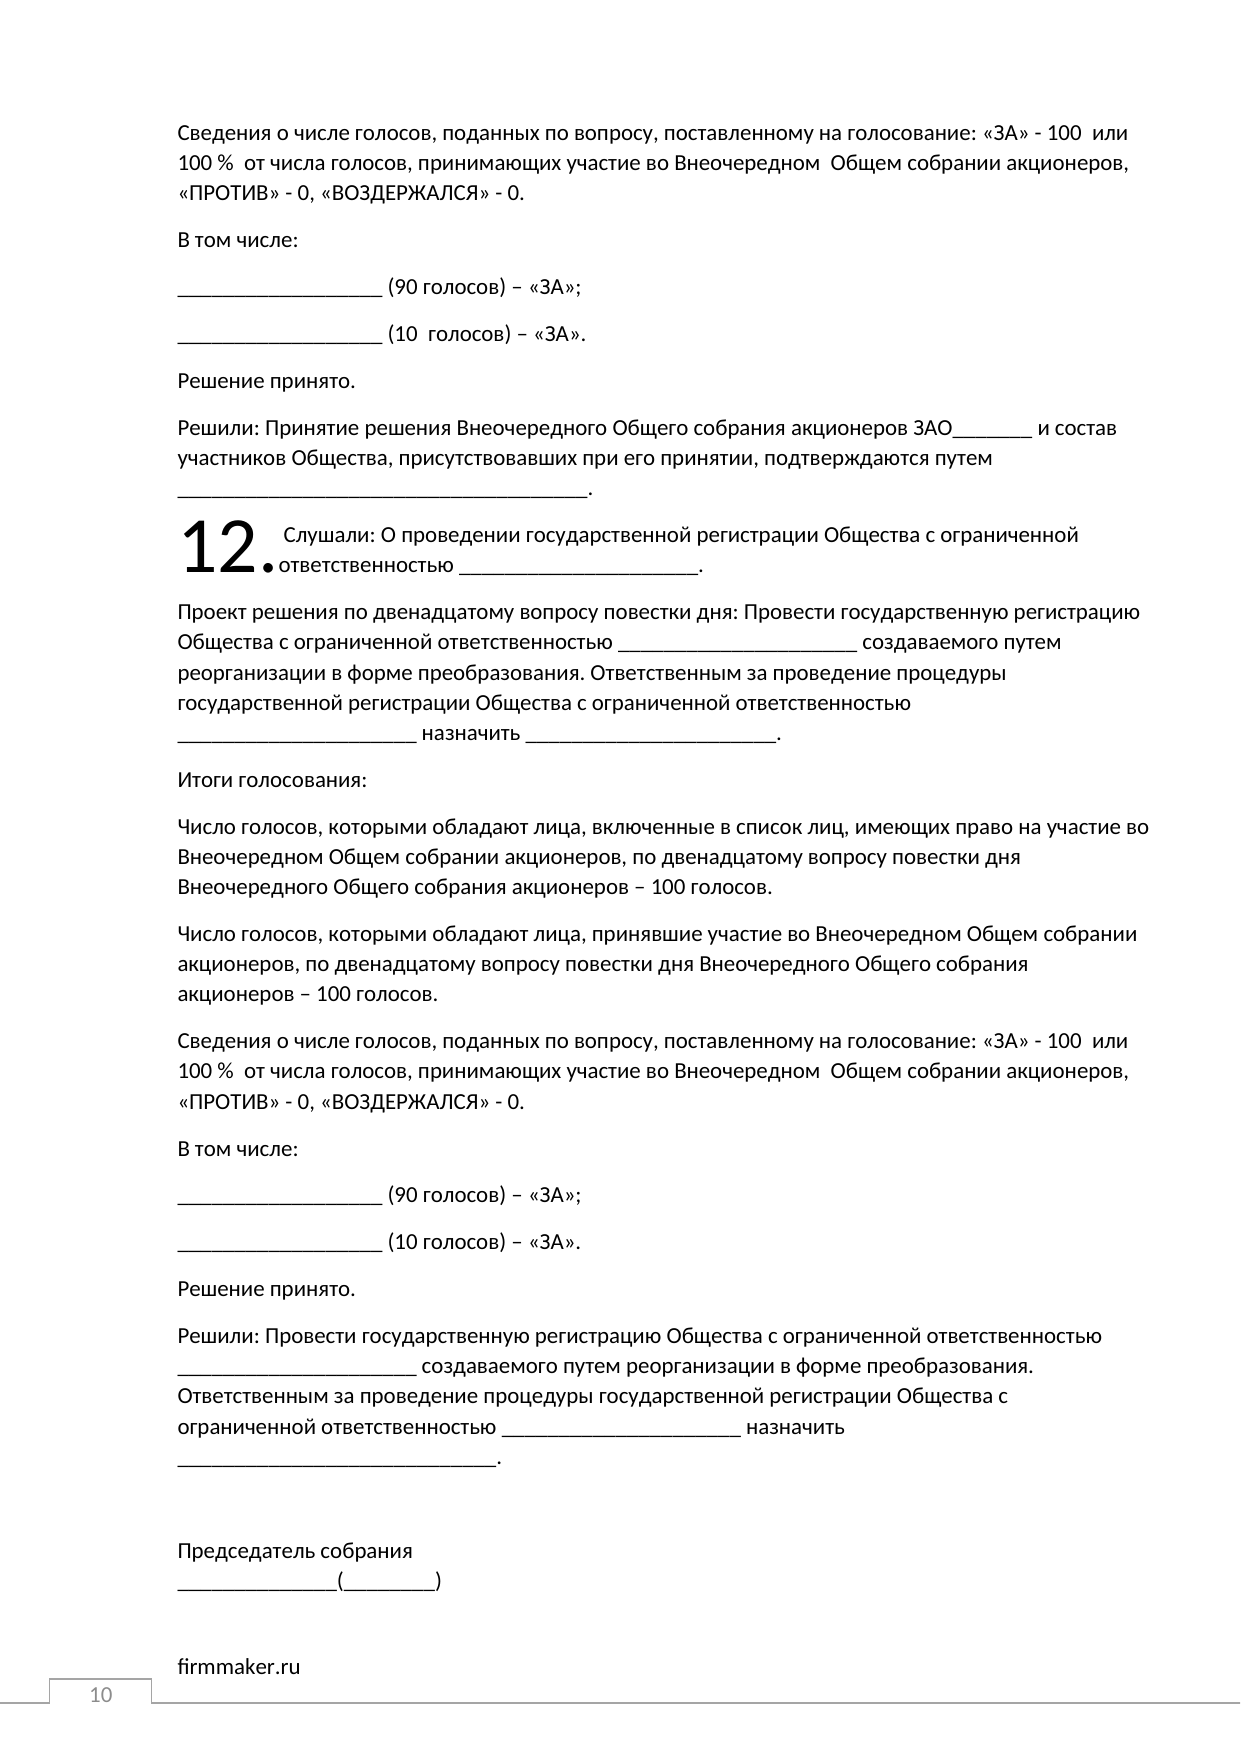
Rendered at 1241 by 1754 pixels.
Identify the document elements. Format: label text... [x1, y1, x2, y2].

text __________________ (10 голосов) – «ЗА». [177, 319, 1152, 347]
text Сведения о числе голосов, поданных по вопросу, поставленному на голосование: «ЗА» - 100 или 100 % от числа голосов, принимающих участие во Внеочередном Общем собрании акционеров, «ПРОТИВ» - 0, «ВОЗДЕРЖАЛСЯ» - 0. [177, 118, 1152, 207]
text Число голосов, которыми обладают лица, включенные в список лиц, имеющих право на участие во Внеочередном Общем собрании акционеров, по двенадцатому вопросу повестки дня Внеочередного Общего собрания акционеров – 100 голосов. [177, 812, 1152, 900]
text Решение принято. [177, 366, 1152, 394]
text __________________ (10 голосов) – «ЗА». [177, 1227, 1152, 1256]
text Решили: Принятие решения Внеочередного Общего собрания акционеров ЗАО_______ и состав участников Общества, присутствовавших при его принятии, подтверждаются путем ____________________________________. [177, 413, 1152, 501]
text Председатель собрания ______________(________) [177, 1536, 1152, 1594]
text Решение принято. [177, 1274, 1152, 1302]
text Число голосов, которыми обладают лица, принявшие участие во Внеочередном Общем собрании акционеров, по двенадцатому вопросу повестки дня Внеочередного Общего собрания акционеров – 100 голосов. [177, 919, 1152, 1008]
text Слушали: О проведении государственной регистрации Общества с ограниченной ответственностью _____________________. [177, 520, 1152, 578]
text Итоги голосования: [177, 765, 1152, 793]
text Сведения о числе голосов, поданных по вопросу, поставленному на голосование: «ЗА» - 100 или 100 % от числа голосов, принимающих участие во Внеочередном Общем собрании акционеров, «ПРОТИВ» - 0, «ВОЗДЕРЖАЛСЯ» - 0. [177, 1026, 1152, 1115]
text Решили: Провести государственную регистрацию Общества с ограниченной ответственностью _____________________ создаваемого путем реорганизации в форме преобразования. Ответственным за проведение процедуры государственной регистрации Общества с ограниченной ответственностью _____________________ назначить ____________________________. [177, 1321, 1152, 1470]
text __________________ (90 голосов) – «ЗА»; [177, 1181, 1152, 1209]
text В том числе: [177, 1134, 1152, 1162]
text Проект решения по двенадцатому вопросу повестки дня: Провести государственную регистрацию Общества с ограниченной ответственностью _____________________ создаваемого путем реорганизации в форме преобразования. Ответственным за проведение процедуры государственной регистрации Общества с ограниченной ответственностью _____________________ назначить ______________________. [177, 597, 1152, 746]
text В том числе: [177, 225, 1152, 253]
text __________________ (90 голосов) – «ЗА»; [177, 272, 1152, 300]
